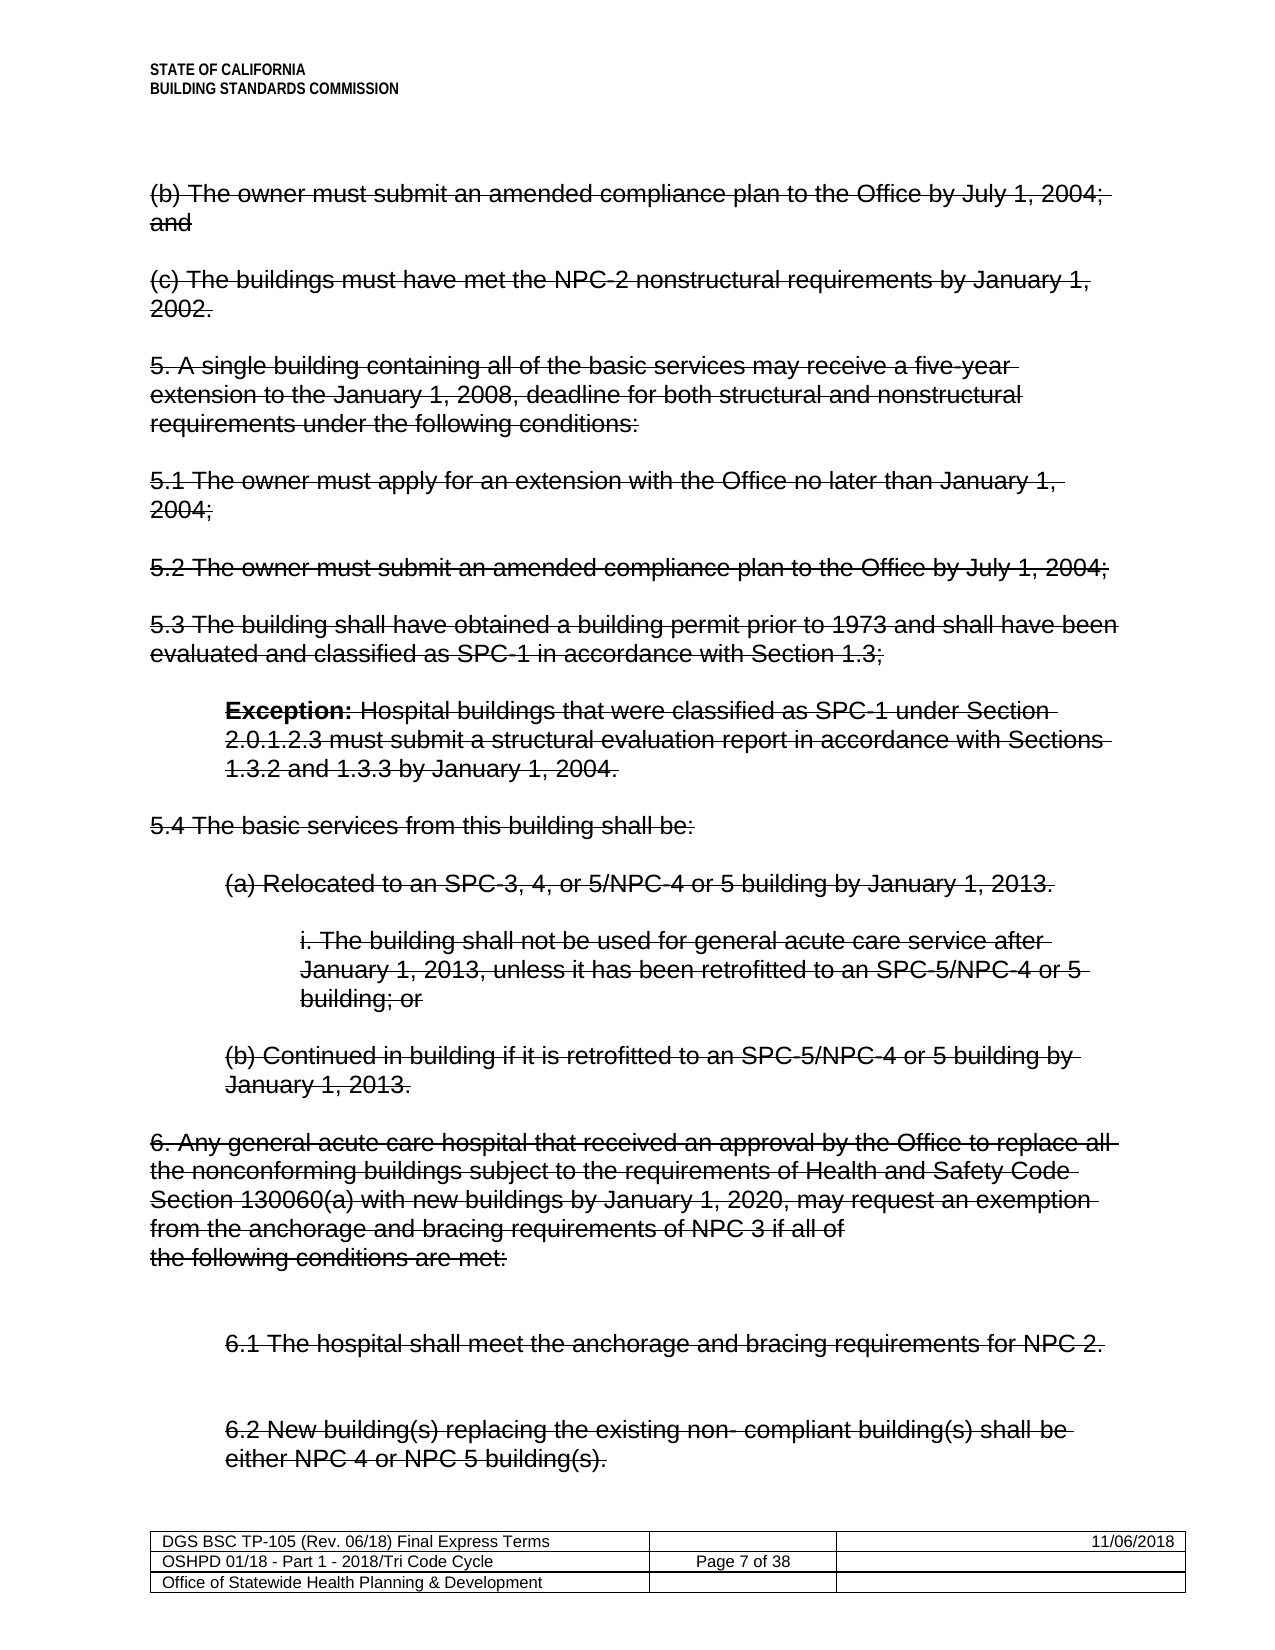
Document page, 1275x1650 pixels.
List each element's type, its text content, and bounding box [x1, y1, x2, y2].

text 6.1 The hospital shall meet the anchorage and bracing requirements for NPC 2. [225, 1329, 1125, 1357]
text (c) The buildings must have met the NPC-2 nonstructural requirements by January 1, [150, 265, 1125, 294]
text 6. Any general acute care hospital that received an approval by the Office to replace all the nonconforming buildings subject to the requirements of Health and Safety Code Section 130060(a) with new buildings by January 1, 2020, may request an exemption from the anchorage and bracing requirements of NPC 3 if all of [150, 1127, 1125, 1242]
text Exception: Hospital buildings that were classified as SPC-1 under Section 2.0.1.2.3 must submit a structural evaluation report in accordance with Sections 1.3.2 and 1.3.3 by January 1, 2004. [225, 696, 1125, 782]
text (a) Relocated to an SPC-3, 4, or 5/NPC-4 or 5 building by January 1, 2013. [225, 869, 1125, 897]
text 6.2 New building(s) replacing the existing non- compliant building(s) shall be either NPC 4 or NPC 5 building(s). [225, 1415, 1125, 1472]
text requirements under the following conditions: [150, 409, 1125, 437]
text 5.1 The owner must apply for an extension with the Office no later than January 1, 2004; [150, 466, 1125, 524]
text 5.2 The owner must submit an amended compliance plan to the Office by July 1, 2004; [150, 552, 1125, 581]
text 5.3 The building shall have obtained a building permit prior to 1973 and shall have been evaluated and classified as SPC-1 in accordance with Section 1.3; [150, 610, 1125, 667]
text the following conditions are met: [150, 1242, 1125, 1271]
text 5.4 The basic services from this building shall be: [150, 811, 1125, 840]
text i. The building shall not be used for general acute care service after January 1, 2013, unless it has been retrofitted to an SPC-5/NPC-4 or 5 building; or [300, 926, 1125, 1012]
text (b) Continued in building if it is retrofitted to an SPC-5/NPC-4 or 5 building by January 1, 2013. [225, 1041, 1125, 1099]
text (b) The owner must submit an amended compliance plan to the Office by July 1, 2004; and [150, 179, 1125, 236]
text 2002. [150, 294, 1125, 322]
text 5. A single building containing all of the basic services may receive a five-year extension to the January 1, 2008, deadline for both structural and nonstructural [150, 351, 1125, 409]
